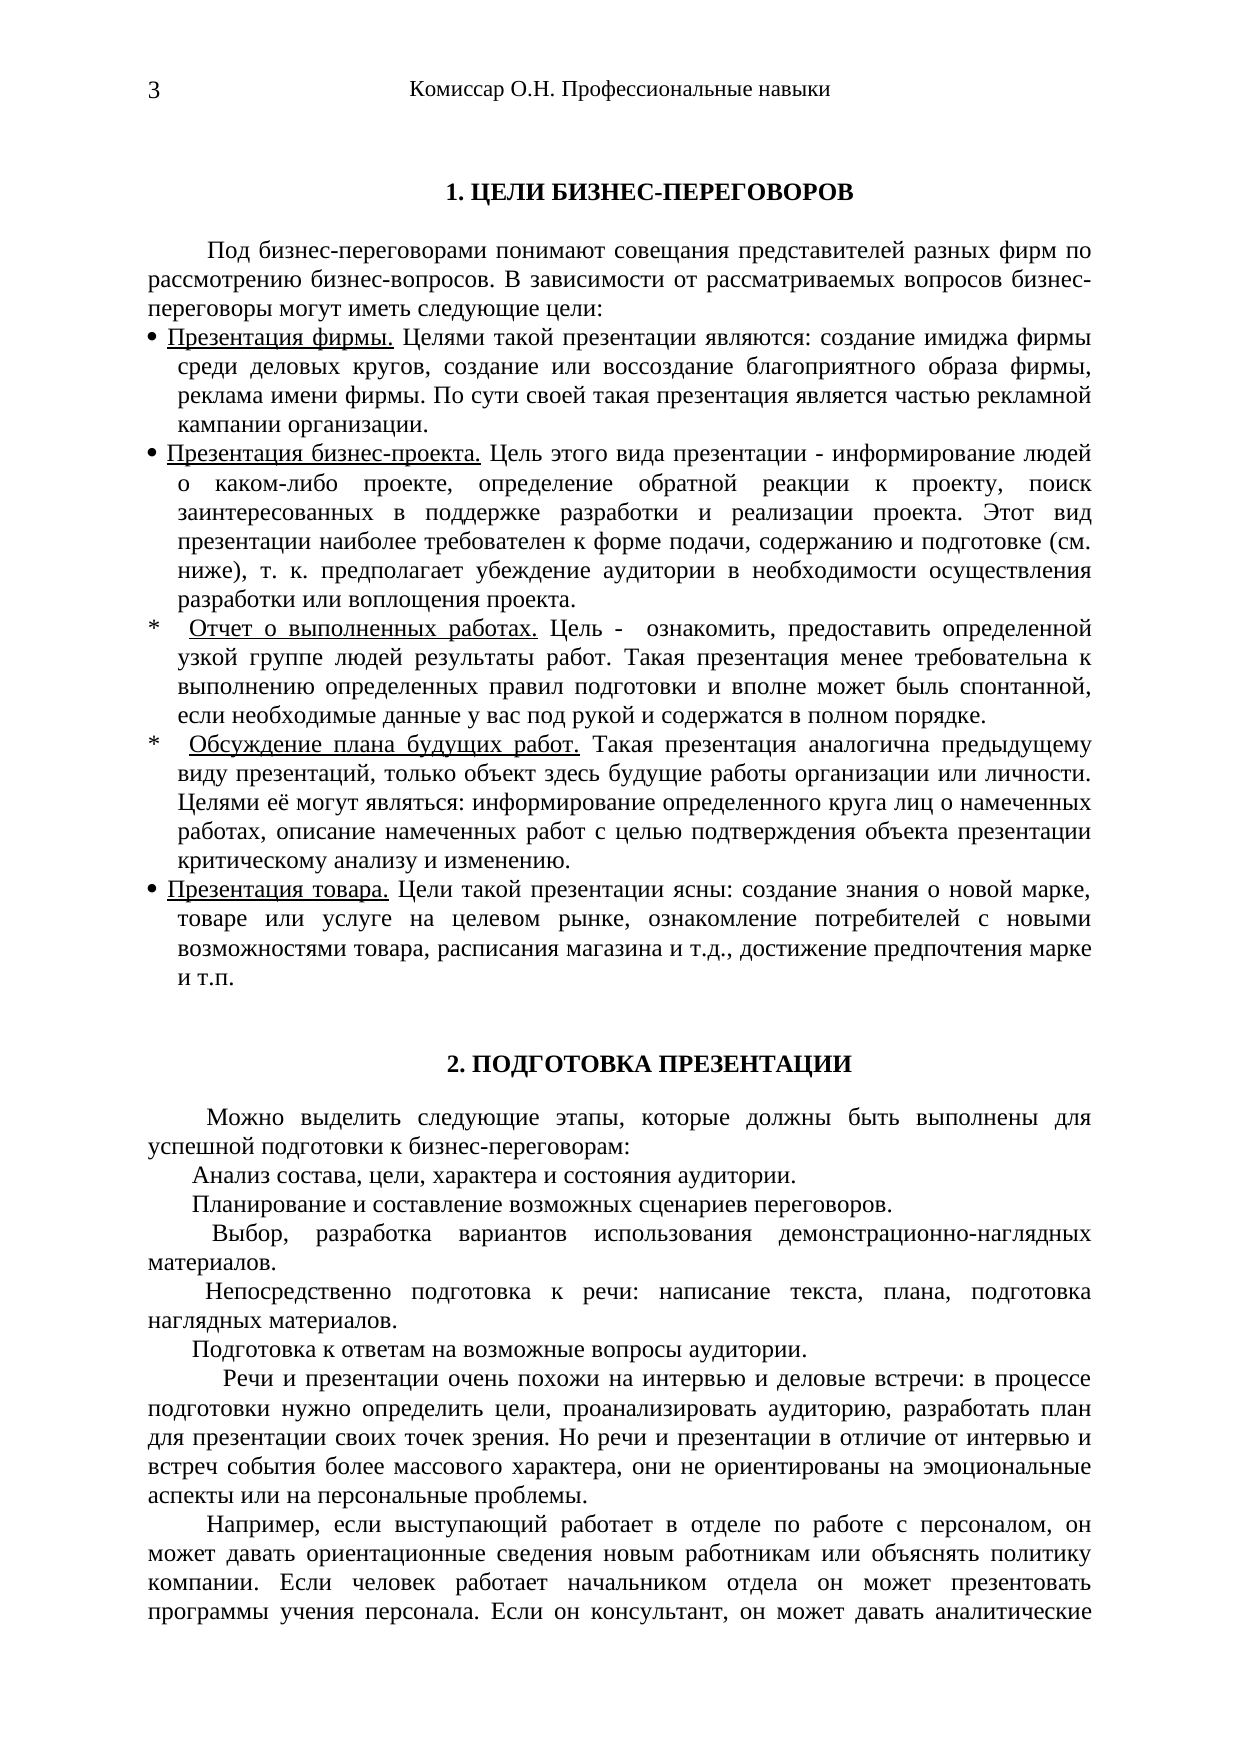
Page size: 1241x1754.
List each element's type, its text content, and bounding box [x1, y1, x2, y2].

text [148, 1509, 1092, 1625]
text Презентация фирмы. Целями такой презентации являются: создание имиджа фирмы среди деловых кругов, создание или воссоздание благоприятного образа фирмы, реклама имени фирмы. По сути своей такая презентация является частью рекламной кампании организации. [148, 322, 1092, 438]
list Отчет о выполненных работах. Цель - ознакомить, предоставить определенной узкой группе людей результаты работ. Такая презентация менее требовательна к выполнению определенных правил подготовки и вполне может быль спонтанной, если необходимые данные у вас под рукой и содержатся в полном порядке. [148, 613, 1092, 729]
list Планирование и составление возможных сценариев переговоров. [148, 1189, 1092, 1218]
text Под бизнес-переговорами понимают совещания представителей разных фирм по рассмотрению бизнес-вопросов. В зависимости от рассматриваемых вопросов бизнес-переговоры могут иметь следующие цели: [148, 235, 1092, 322]
subtitle 1. ЦЕЛИ БИЗНЕС-ПЕРЕГОВОРОВ [148, 177, 1092, 206]
list Непосредственно подготовка к речи: написание текста, плана, подготовка наглядных материалов. [148, 1276, 1092, 1334]
list Обсуждение плана будущих работ. Такая презентация аналогична предыдущему виду презентаций, только объект здесь будущие работы организации или личности. Целями её могут являться: информирование определенного круга лиц о намеченных работах, описание намеченных работ с целью подтверждения объекта презентации критическому анализу и изменению. [148, 729, 1092, 874]
text Презентация товара. Цели такой презентации ясны: создание знания о новой марке, товаре или услуге на целевом рынке, ознакомление потребителей с новыми возможностями товара, расписания магазина и т.д., достижение предпочтения марке и т.п. [148, 874, 1092, 991]
text Речи и презентации очень похожи на интервью и деловые встречи: в процессе подготовки нужно определить цели, проанализировать аудиторию, разработать план для презентации своих точек зрения. Но речи и презентации в отличие от интервью и встреч события более массового характера, они не ориентированы на эмоциональные аспекты или на персональные проблемы. [148, 1363, 1092, 1509]
text Можно выделить следующие этапы, которые должны быть выполнены для успешной подготовки к бизнес-переговорам: [148, 1102, 1092, 1160]
text Презентация бизнес-проекта. Цель этого вида презентации - информирование людей о каком-либо проекте, определение обратной реакции к проекту, поиск заинтересованных в поддержке разработки и реализации проекта. Этот вид презентации наиболее требователен к форме подачи, содержанию и подготовке (см. ниже), т. к. предполагает убеждение аудитории в необходимости осуществления разработки или воплощения проекта. [148, 438, 1092, 613]
subtitle 2. ПОДГОТОВКА ПРЕЗЕНТАЦИИ [148, 1049, 1092, 1078]
list Анализ состава, цели, характера и состояния аудитории. [148, 1160, 1092, 1189]
list Выбор, разработка вариантов использования демонстрационно-наглядных материалов. [148, 1218, 1092, 1276]
list Подготовка к ответам на возможные вопросы аудитории. [148, 1334, 1092, 1363]
